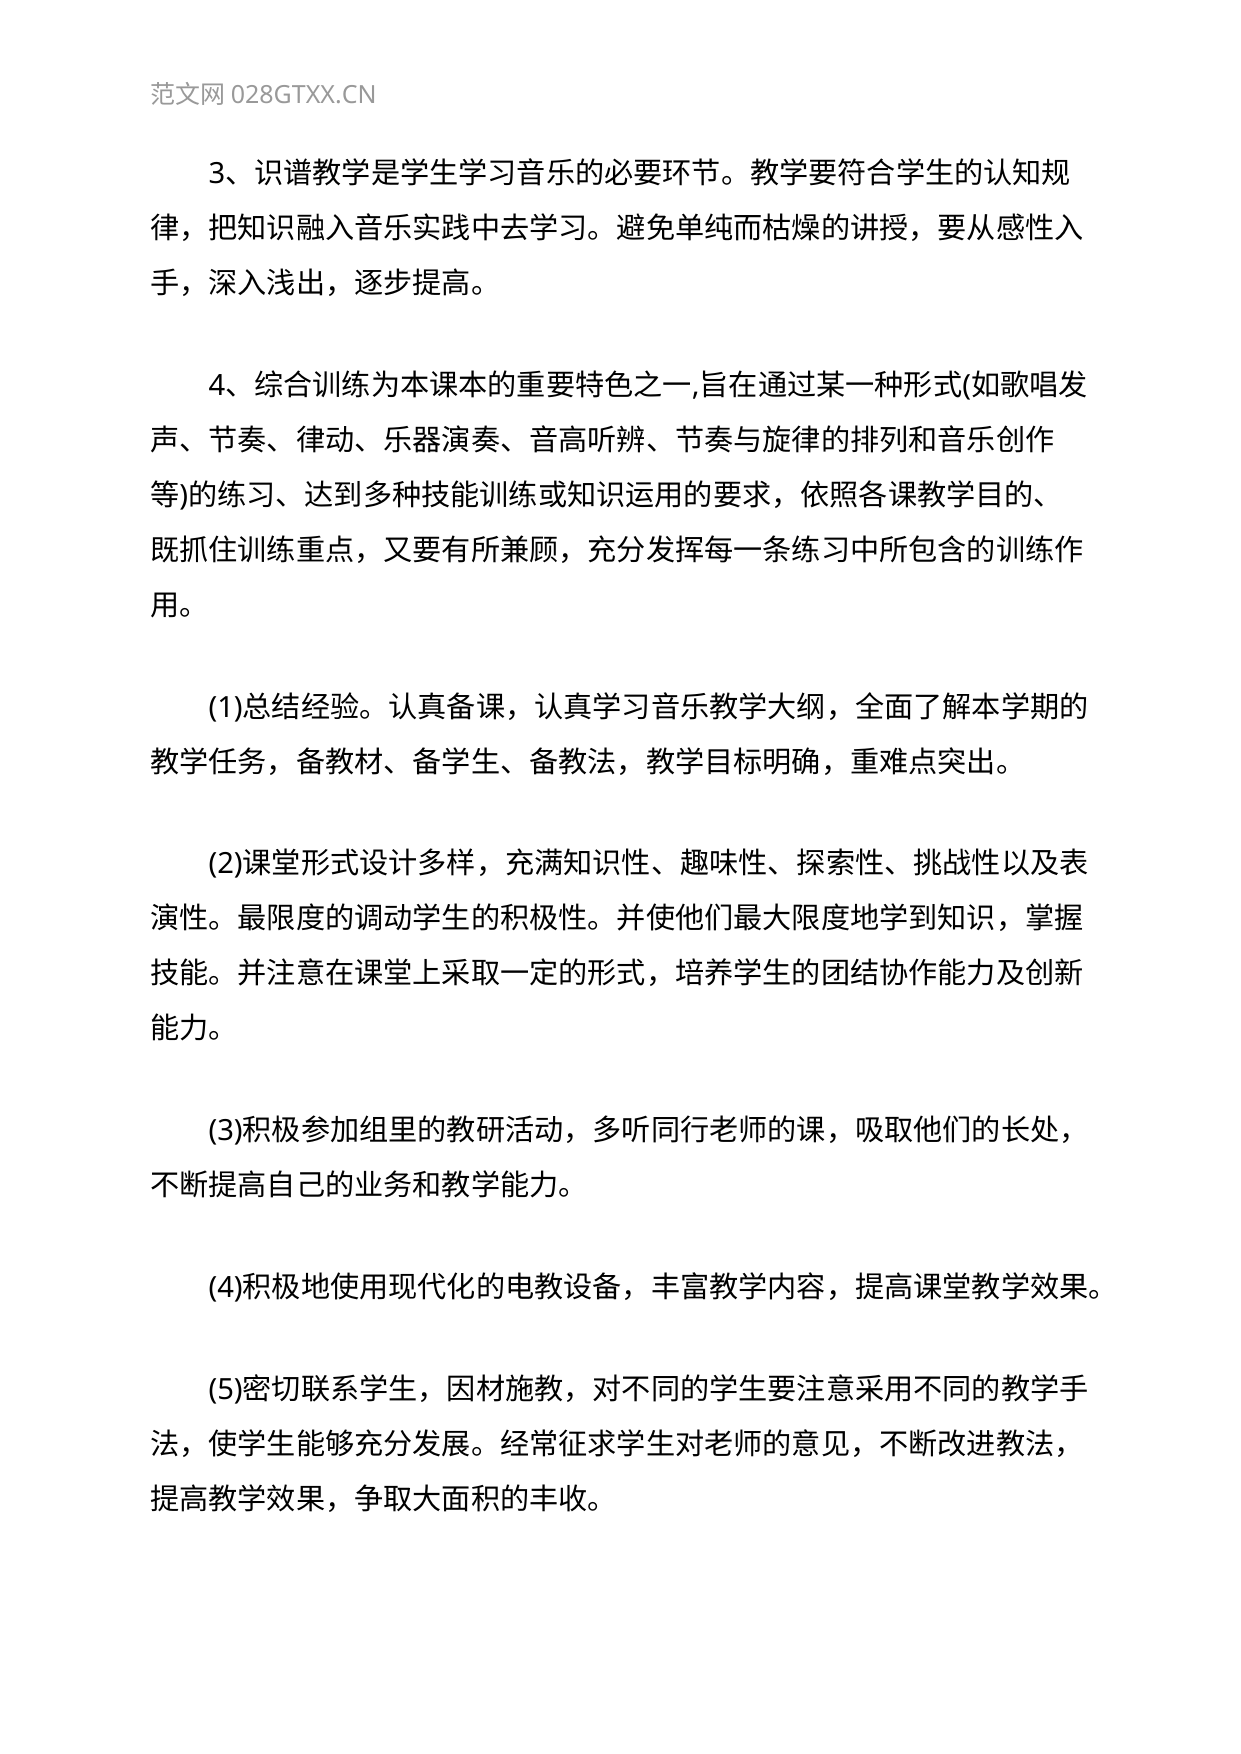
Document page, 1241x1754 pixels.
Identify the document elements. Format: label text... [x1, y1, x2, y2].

text (1)总结经验。认真备课，认真学习音乐教学大纲，全面了解本学期的教学任务，备教材、备学生、备教法，教学目标明确，重难点突出。 [150, 683, 1090, 781]
text (5)密切联系学生，因材施教，对不同的学生要注意采用不同的教学手法，使学生能够充分发展。经常征求学生对老师的意见，不断改进教法，提高教学效果，争取大面积的丰收。 [150, 1365, 1090, 1517]
text (2)课堂形式设计多样，充满知识性、趣味性、探索性、挑战性以及表演性。最限度的调动学生的积极性。并使他们最大限度地学到知识，掌握技能。并注意在课堂上采取一定的形式，培养学生的团结协作能力及创新能力。 [150, 840, 1090, 1047]
text 4、综合训练为本课本的重要特色之一,旨在通过某一种形式(如歌唱发声、节奏、律动、乐器演奏、音高听辨、节奏与旋律的排列和音乐创作等)的练习、达到多种技能训练或知识运用的要求，依照各课教学目的、既抓住训练重点，又要有所兼顾，充分发挥每一条练习中所包含的训练作用。 [150, 362, 1090, 624]
text (4)积极地使用现代化的电教设备，丰富教学内容，提高课堂教学效果。 [150, 1263, 1090, 1306]
text 3、识谱教学是学生学习音乐的必要环节。教学要符合学生的认知规律，把知识融入音乐实践中去学习。避免单纯而枯燥的讲授，要从感性入手，深入浅出，逐步提高。 [150, 150, 1090, 302]
text (3)积极参加组里的教研活动，多听同行老师的课，吸取他们的长处，不断提高自己的业务和教学能力。 [150, 1107, 1090, 1204]
